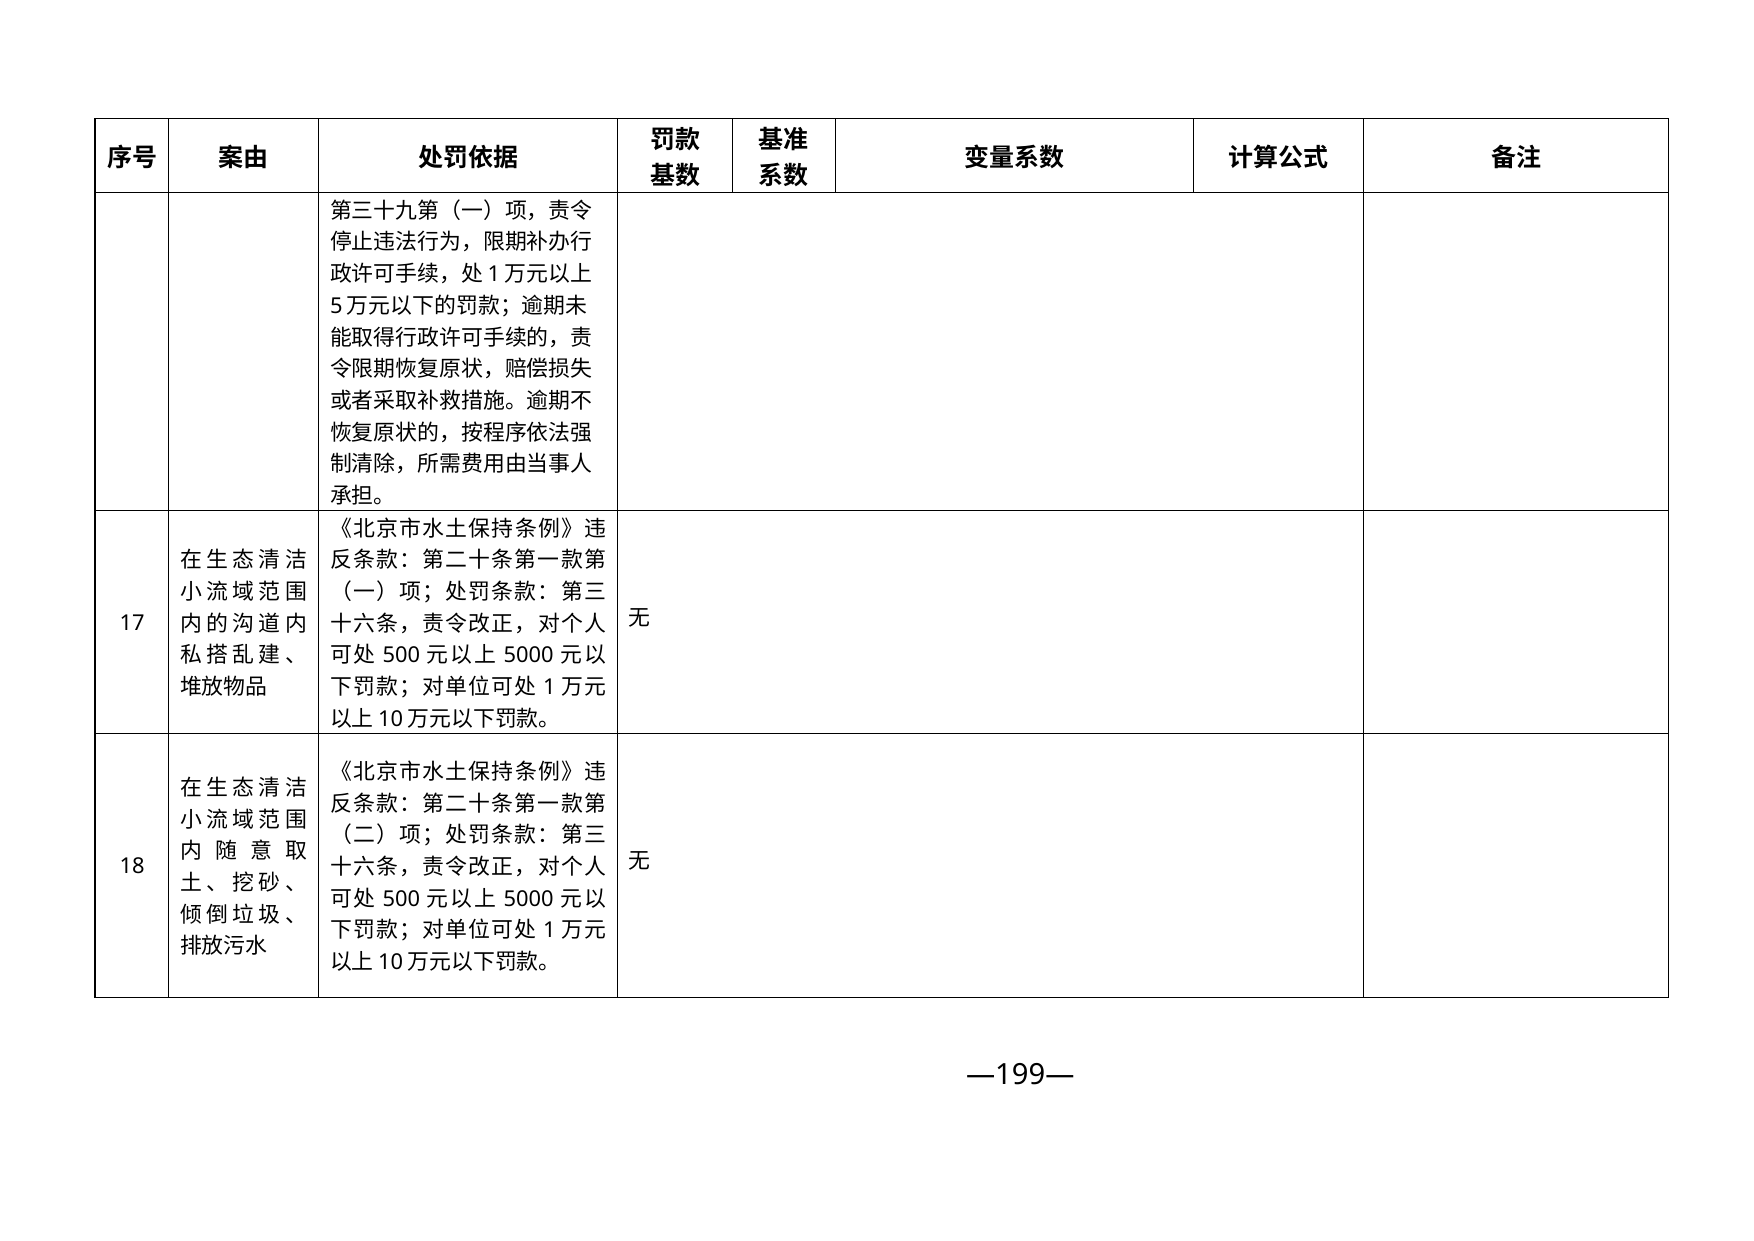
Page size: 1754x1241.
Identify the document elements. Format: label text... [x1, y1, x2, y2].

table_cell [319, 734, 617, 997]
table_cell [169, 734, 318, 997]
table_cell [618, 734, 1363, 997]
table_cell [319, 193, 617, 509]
table_header 罚款 基数 [618, 119, 732, 192]
table_header 备注 [1364, 119, 1668, 192]
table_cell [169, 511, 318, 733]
table_header 序号 [96, 119, 168, 192]
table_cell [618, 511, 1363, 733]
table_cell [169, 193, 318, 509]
table_header 案由 [169, 119, 318, 192]
table_header 基准 系数 [733, 119, 835, 192]
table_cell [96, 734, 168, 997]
table_header 变量系数 [836, 119, 1193, 192]
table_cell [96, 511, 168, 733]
table_header 处罚依据 [319, 119, 617, 192]
table_header 计算公式 [1194, 119, 1363, 192]
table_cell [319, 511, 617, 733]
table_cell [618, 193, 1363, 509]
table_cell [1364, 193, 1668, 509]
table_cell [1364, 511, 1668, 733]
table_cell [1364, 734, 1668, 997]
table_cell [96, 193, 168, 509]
